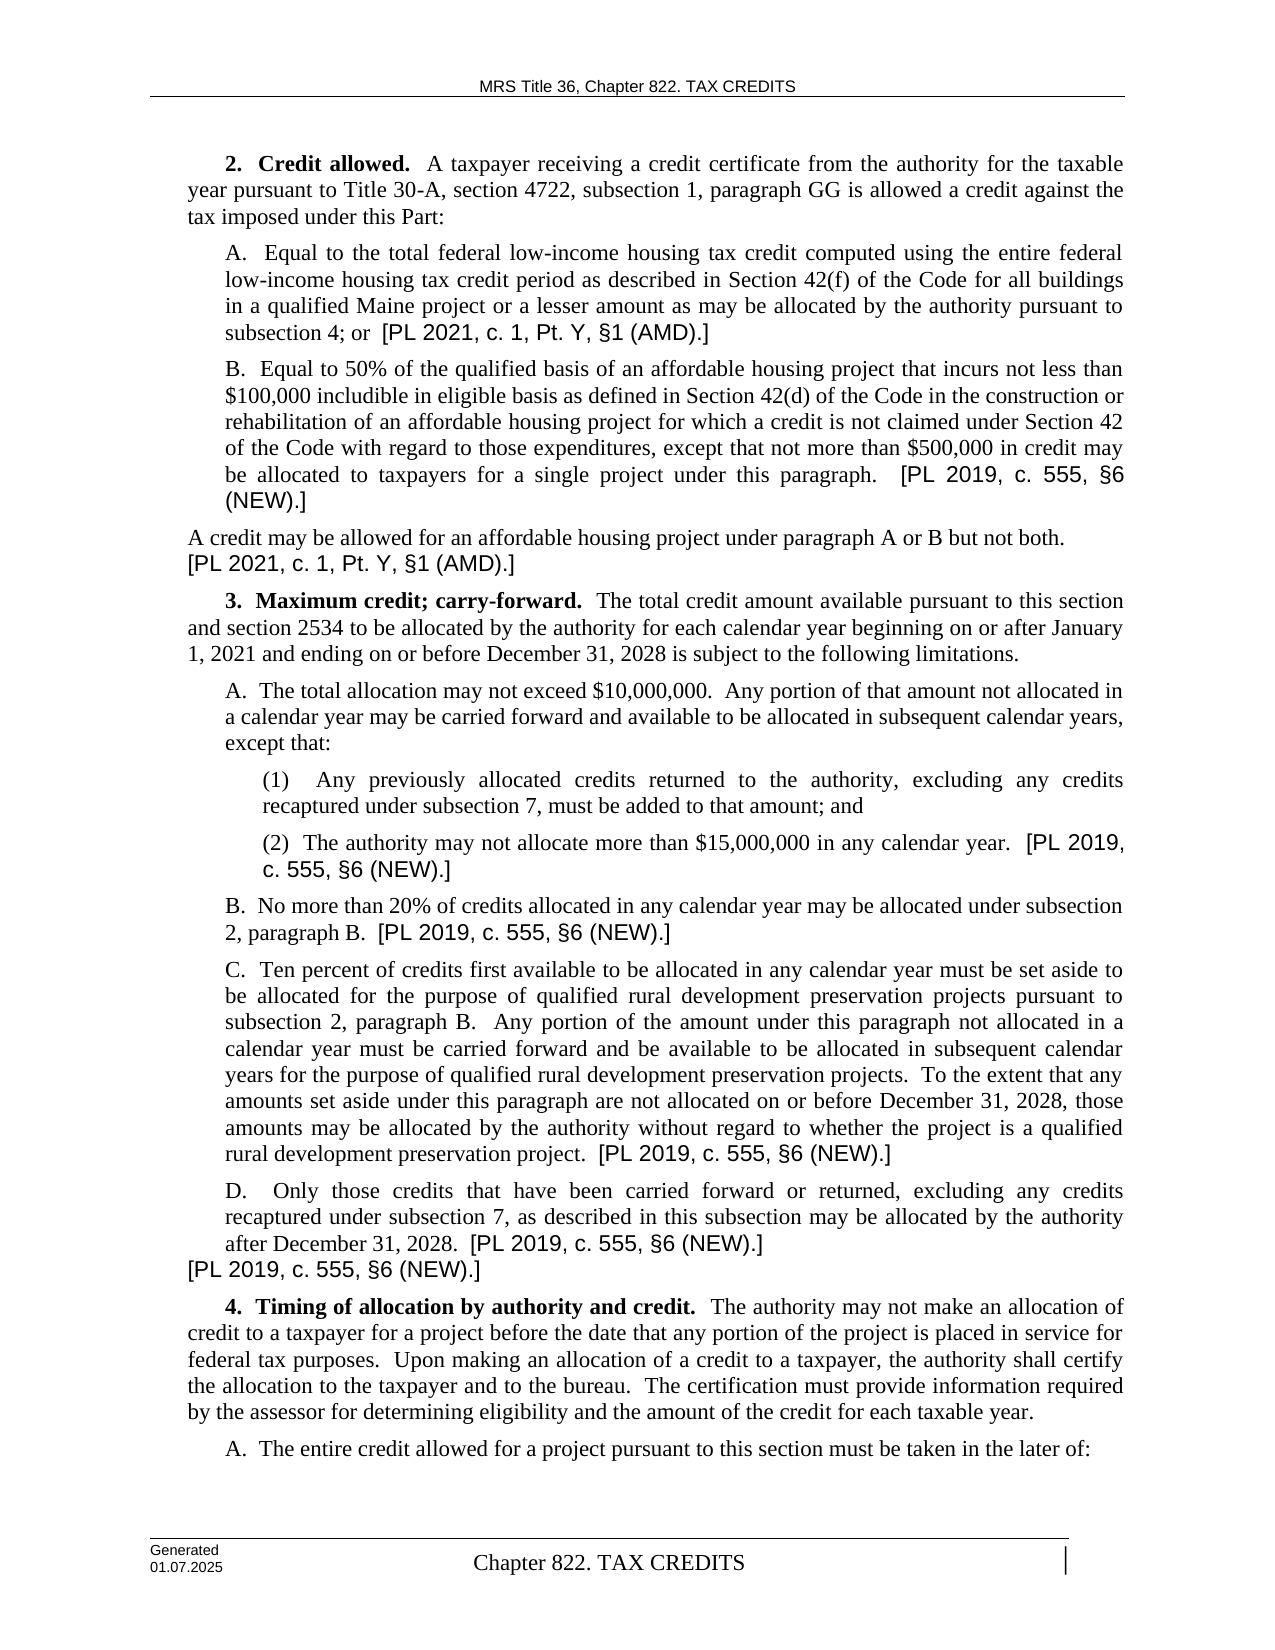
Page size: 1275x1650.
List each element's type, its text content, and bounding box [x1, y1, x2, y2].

text (2) The authority may not allocate more than $15,000,000 in any calendar year. [PL 2019, c. 555, §6 (NEW).] [262, 829, 1125, 882]
text A. The total allocation may not exceed $10,000,000. Any portion of that amount not allocated in a calendar year may be carried forward and available to be allocated in subsequent calendar years, except that: [225, 677, 1125, 756]
text A. The entire credit allowed for a project pursuant to this section must be taken in the later of: [225, 1435, 1125, 1462]
text D. Only those credits that have been carried forward or returned, excluding any credits recaptured under subsection 7, as described in this subsection may be allocated by the authority after December 31, 2028. [PL 2019, c. 555, §6 (NEW).] [225, 1177, 1125, 1256]
text A credit may be allowed for an affordable housing project under paragraph A or B but not both. [187, 524, 1125, 550]
text (1) Any previously allocated credits returned to the authority, excluding any credits recaptured under subsection 7, must be added to that amount; and [262, 766, 1125, 819]
text [PL 2021, c. 1, Pt. Y, §1 (AMD).] [187, 550, 1125, 577]
text A. Equal to the total federal low-income housing tax credit computed using the entire federal low-income housing tax credit period as described in Section 42(f) of the Code for all buildings in a qualified Maine project or a lesser amount as may be allocated by the authority pursuant to subsection 4; or [PL 2021, c. 1, Pt. Y, §1 (AMD).] [225, 239, 1125, 345]
text 2. Credit allowed. A taxpayer receiving a credit certificate from the authority for the taxable year pursuant to Title 30‑A, section 4722, subsection 1, paragraph GG is allowed a credit against the tax imposed under this Part: [187, 150, 1125, 229]
text C. Ten percent of credits first available to be allocated in any calendar year must be set aside to be allocated for the purpose of qualified rural development preservation projects pursuant to subsection 2, paragraph B. Any portion of the amount under this paragraph not allocated in a calendar year must be carried forward and be available to be allocated in subsequent calendar years for the purpose of qualified rural development preservation projects. To the extent that any amounts set aside under this paragraph are not allocated on or before December 31, 2028, those amounts may be allocated by the authority without regard to whether the project is a qualified rural development preservation project. [PL 2019, c. 555, §6 (NEW).] [225, 956, 1125, 1167]
text [PL 2019, c. 555, §6 (NEW).] [187, 1256, 1125, 1283]
text 3. Maximum credit; carry-forward. The total credit amount available pursuant to this section and section 2534 to be allocated by the authority for each calendar year beginning on or after January 1, 2021 and ending on or before December 31, 2028 is subject to the following limitations. [187, 587, 1125, 666]
text 4. Timing of allocation by authority and credit. The authority may not make an allocation of credit to a taxpayer for a project before the date that any portion of the project is placed in service for federal tax purposes. Upon making an allocation of a credit to a taxpayer, the authority shall certify the allocation to the taxpayer and to the bureau. The certification must provide information required by the assessor for determining eligibility and the amount of the credit for each taxable year. [187, 1293, 1125, 1425]
text B. Equal to 50% of the qualified basis of an affordable housing project that incurs not less than $100,000 includible in eligible basis as defined in Section 42(d) of the Code in the construction or rehabilitation of an affordable housing project for which a credit is not claimed under Section 42 of the Code with regard to those expenditures, except that not more than $500,000 in credit may be allocated to taxpayers for a single project under this paragraph. [PL 2019, c. 555, §6 (NEW).] [225, 355, 1125, 514]
text B. No more than 20% of credits allocated in any calendar year may be allocated under subsection 2, paragraph B. [PL 2019, c. 555, §6 (NEW).] [225, 892, 1125, 945]
